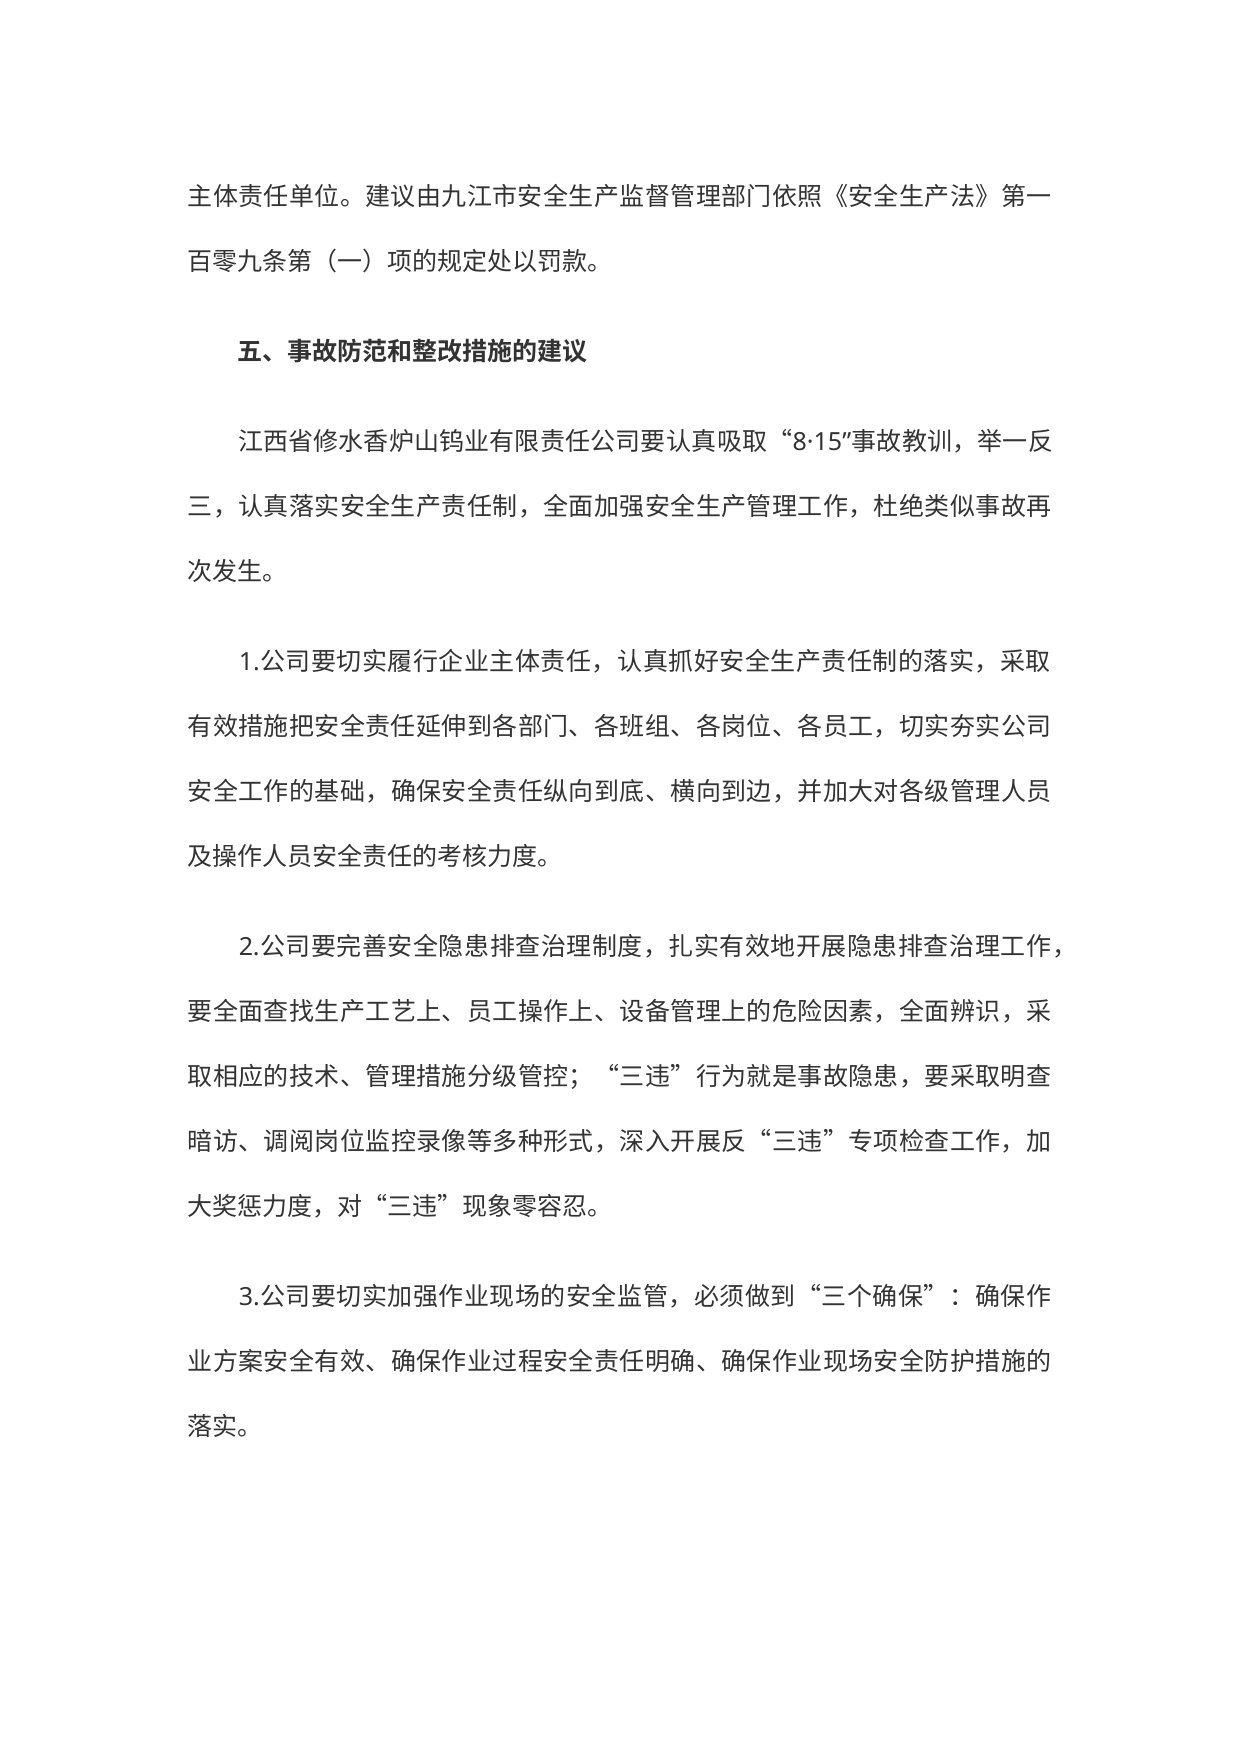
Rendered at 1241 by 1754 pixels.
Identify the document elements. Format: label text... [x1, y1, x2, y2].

text 江西省修水香炉山钨业有限责任公司要认真吸取“8·15”事故教训，举一反三，认真落实安全生产责任制，全面加强安全生产管理工作，杜绝类似事故再次发生。 [187, 407, 1053, 602]
text 3.公司要切实加强作业现场的安全监管，必须做到“三个确保”：确保作业方案安全有效、确保作业过程安全责任明确、确保作业现场安全防护措施的落实。 [187, 1262, 1053, 1457]
text 1.公司要切实履行企业主体责任，认真抓好安全生产责任制的落实，采取有效措施把安全责任延伸到各部门、各班组、各岗位、各员工，切实夯实公司安全工作的基础，确保安全责任纵向到底、横向到边，并加大对各级管理人员及操作人员安全责任的考核力度。 [187, 627, 1053, 887]
text 五、事故防范和整改措施的建议 [187, 317, 1053, 382]
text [187, 162, 1053, 292]
text 2.公司要完善安全隐患排查治理制度，扎实有效地开展隐患排查治理工作，要全面查找生产工艺上、员工操作上、设备管理上的危险因素，全面辨识，采取相应的技术、管理措施分级管控；“三违”行为就是事故隐患，要采取明查暗访、调阅岗位监控录像等多种形式，深入开展反“三违”专项检查工作，加大奖惩力度，对“三违”现象零容忍。 [187, 912, 1053, 1237]
